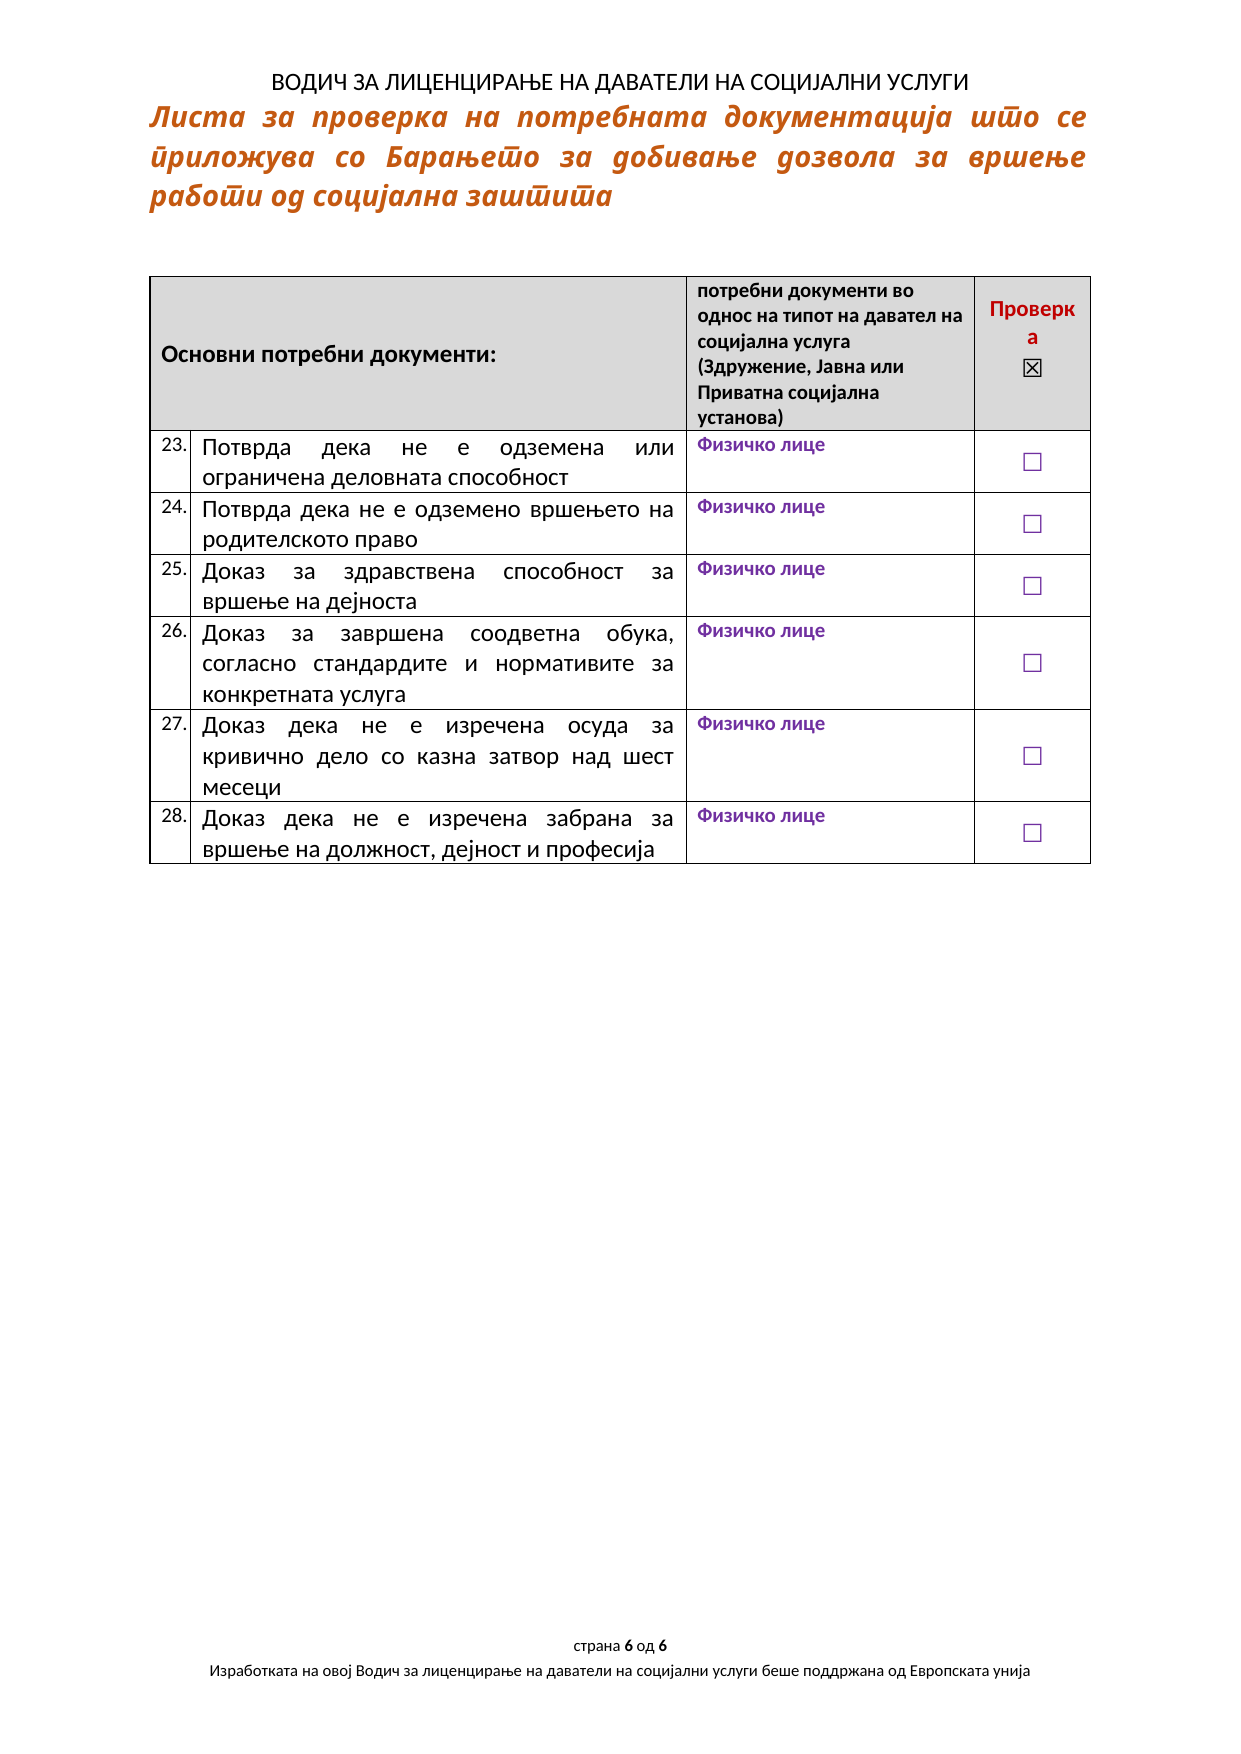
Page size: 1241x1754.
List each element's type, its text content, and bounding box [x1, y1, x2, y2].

table_cell Доказ дека не е изречена осуда за кривично дело со казна затвор над шест месеци [191, 710, 686, 801]
table_cell Физичко лице [687, 617, 974, 709]
table_cell [151, 710, 190, 801]
table_cell Доказ дека не е изречена забрана за вршење на должност, дејност и професија [191, 802, 686, 863]
table_cell Физичко лице [687, 555, 974, 616]
table_cell Потврда дека не е одземена или ограничена деловната способност [191, 431, 686, 492]
table_cell Физичко лице [687, 802, 974, 863]
table_cell Физичко лице [687, 493, 974, 554]
table_header Проверка [975, 277, 1090, 430]
table_cell Доказ за завршена соодветна обука, согласно стандардите и нормативите за конкретната услуга [191, 617, 686, 709]
table_cell [151, 493, 190, 554]
table_cell [151, 802, 190, 863]
table_cell Потврда дека не е одземено вршењето на родителското право [191, 493, 686, 554]
table_cell [151, 555, 190, 616]
table_cell Доказ за здравствена способност за вршење на дејноста [191, 555, 686, 616]
table_cell Физичко лице [687, 710, 974, 801]
table_header Основни потребни документи: [151, 277, 686, 430]
table_cell Физичко лице [687, 431, 974, 492]
table_cell [151, 617, 190, 709]
table_cell [151, 431, 190, 492]
table_header потребни документи во однос на типот на давател на социјална услуга (Здружение, Јавна или Приватна социјална установа) [687, 277, 974, 430]
